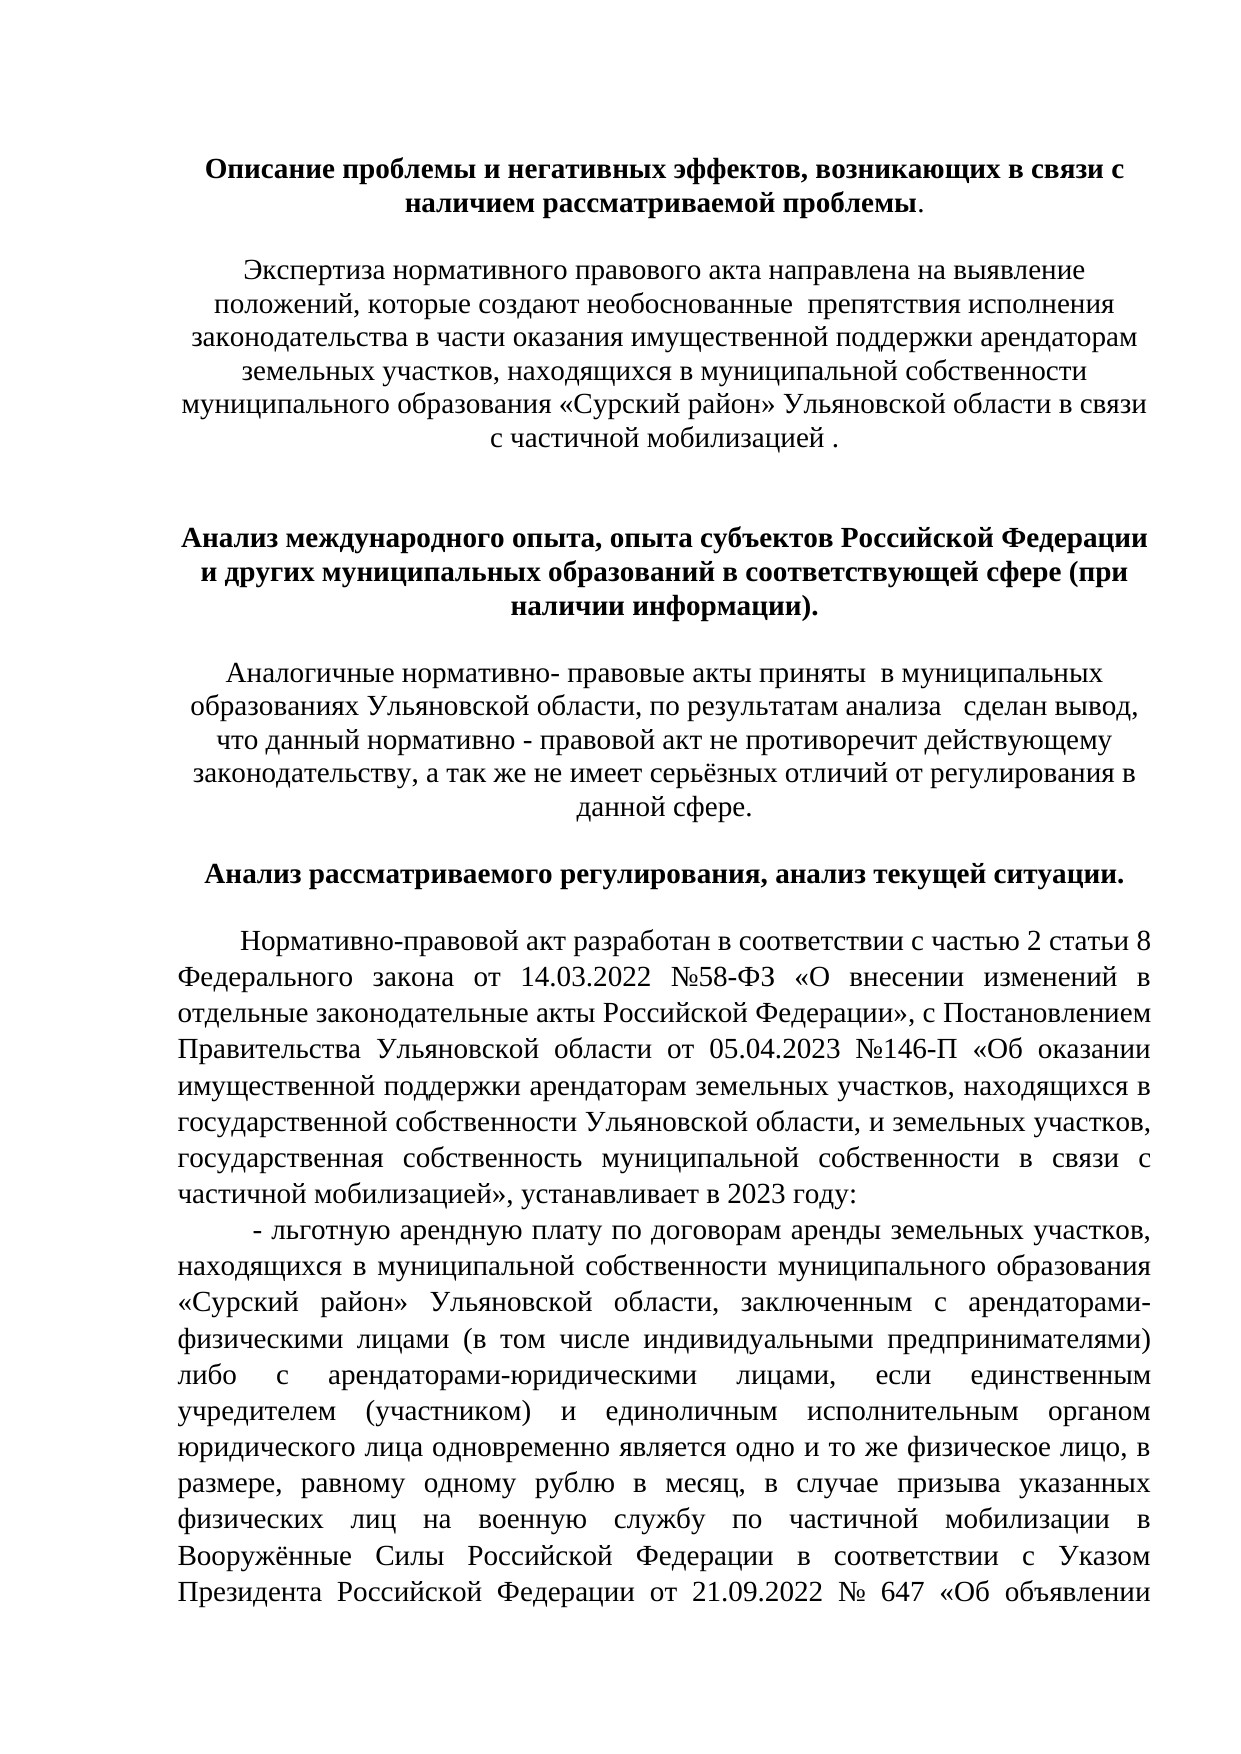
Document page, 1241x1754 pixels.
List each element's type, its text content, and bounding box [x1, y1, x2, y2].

text Анализ рассматриваемого регулирования, анализ текущей ситуации. [177, 856, 1152, 889]
text Аналогичные нормативно- правовые акты приняты в муниципальных образованиях Ульяновской области, по результатам анализа сделан вывод, что данный нормативно - правовой акт не противоречит действующему законодательству, а так же не имеет серьёзных отличий от регулирования в данной сфере. [177, 655, 1152, 822]
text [177, 1212, 1152, 1607]
text Описание проблемы и негативных эффектов, возникающих в связи с наличием рассматриваемой проблемы. [177, 152, 1152, 219]
text Анализ международного опыта, опыта субъектов Российской Федерации и других муниципальных образований в соответствующей сфере (при наличии информации). [177, 521, 1152, 621]
text Нормативно-правовой акт разработан в соответствии с частью 2 статьи 8 Федерального закона от 14.03.2022 №58-ФЗ «О внесении изменений в отдельные законодательные акты Российской Федерации», с Постановлением Правительства Ульяновской области от 05.04.2023 №146-П «Об оказании имущественной поддержки арендаторам земельных участков, находящихся в государственной собственности Ульяновской области, и земельных участков, государственная собственность муниципальной собственности в связи с частичной мобилизацией», устанавливает в 2023 году: [177, 923, 1152, 1210]
text Экспертиза нормативного правового акта направлена на выявление положений, которые создают необоснованные препятствия исполнения законодательства в части оказания имущественной поддержки арендаторам земельных участков, находящихся в муниципальной собственности муниципального образования «Сурский район» Ульяновской области в связи с частичной мобилизацией . [177, 252, 1152, 453]
